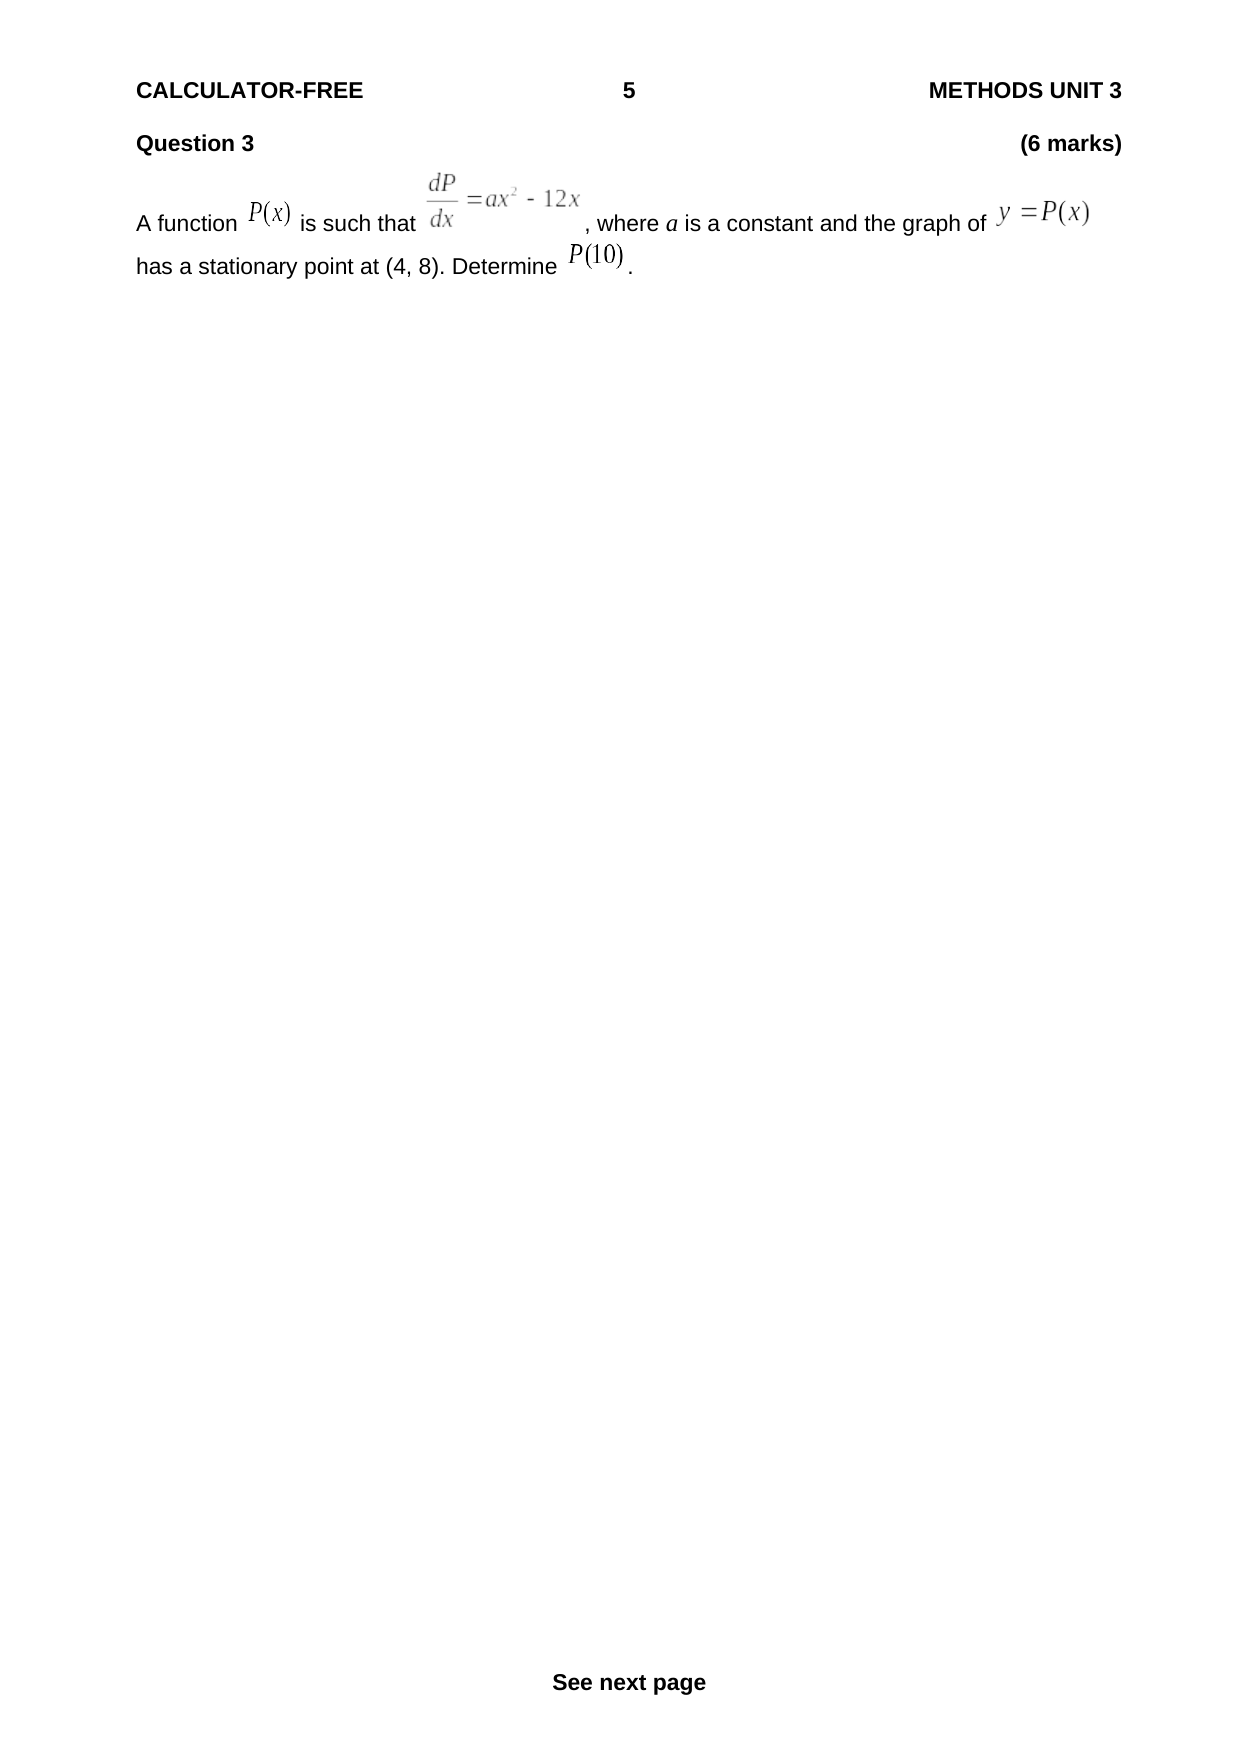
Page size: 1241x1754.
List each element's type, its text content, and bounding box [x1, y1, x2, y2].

text Question 3 (6 marks) [136, 130, 1122, 156]
text A function is such that , where a is a constant and the graph of has a stationary point at (4, 8). Determine . [136, 169, 1122, 280]
